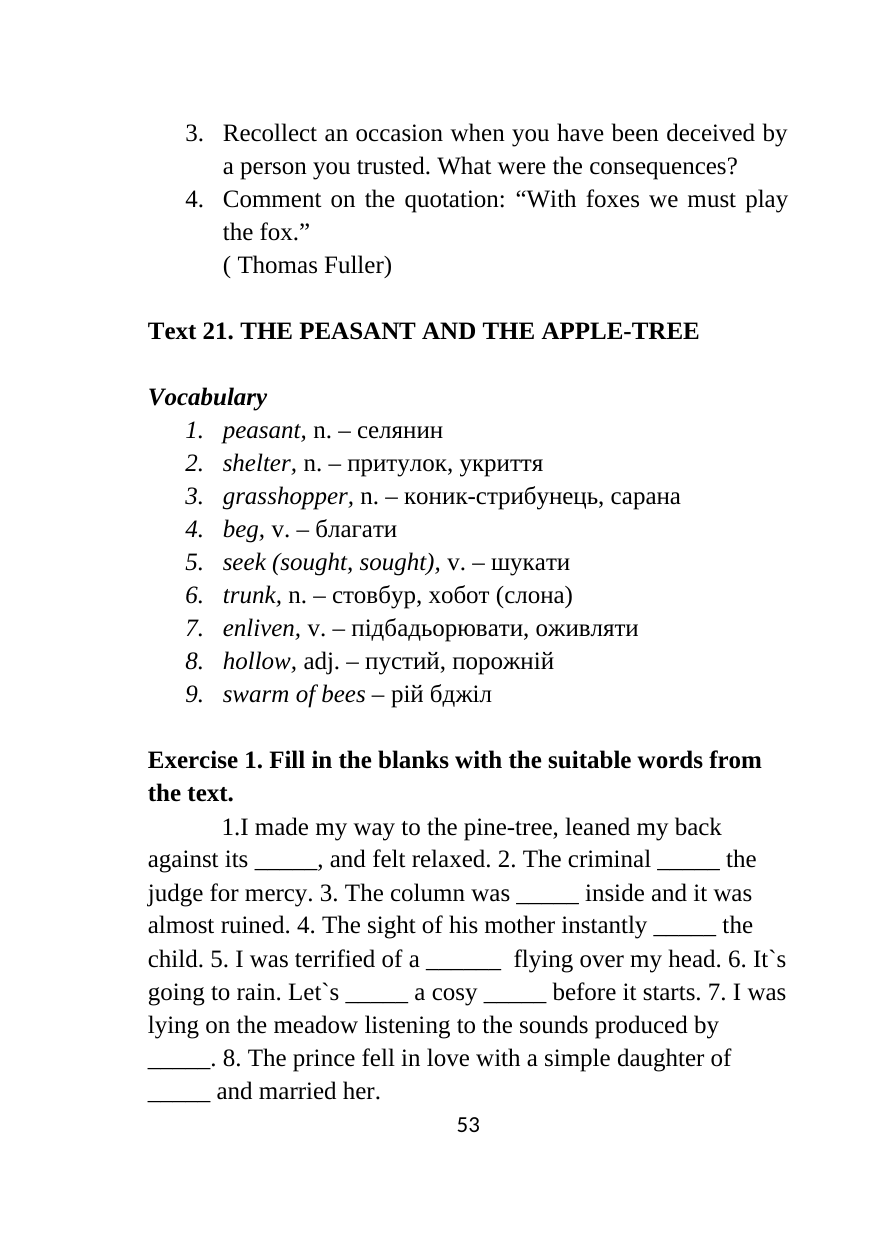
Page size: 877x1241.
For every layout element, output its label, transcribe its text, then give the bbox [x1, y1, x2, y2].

text Vocabulary [148, 382, 788, 411]
list seek (sought, sought), v. – шукати [185, 547, 788, 576]
text Text 21. THE PEASANT AND THE APPLE-TREE [148, 316, 788, 345]
list Recollect an occasion when you have been deceived by a person you trusted. What were the consequences? [185, 118, 788, 180]
list peasant, n. – селянин [185, 415, 788, 444]
text Exercise 1. Fill in the blanks with the suitable words from the text. [148, 746, 788, 807]
list swarm of bees – рій бджіл [185, 679, 788, 708]
list hollow, adj. – пустий, порожній [185, 646, 788, 675]
list Comment on the quotation: “With foxes we must play the fox.” [185, 184, 788, 246]
text 1.I made my way to the pine-tree, leaned my back against its _____, and felt relaxed. 2. The criminal _____ the judge for mercy. 3. The column was _____ inside and it was almost ruined. 4. The sight of his mother instantly _____ the child. 5. I was terrified of a ______ flying over my head. 6. It`s going to rain. Let`s _____ a cosy _____ before it starts. 7. I was lying on the meadow listening to the sounds produced by _____. 8. The prince fell in love with a simple daughter of _____ and married her. [148, 812, 788, 1104]
list enliven, v. – підбадьорювати, оживляти [185, 613, 788, 642]
text ( Thomas Fuller) [223, 250, 788, 279]
list beg, v. – благати [185, 514, 788, 543]
list shelter, n. – притулок, укриття [185, 448, 788, 477]
list trunk, n. – стовбур, хобот (слона) [185, 580, 788, 609]
list grasshopper, n. – коник-стрибунець, сарана [185, 481, 788, 510]
